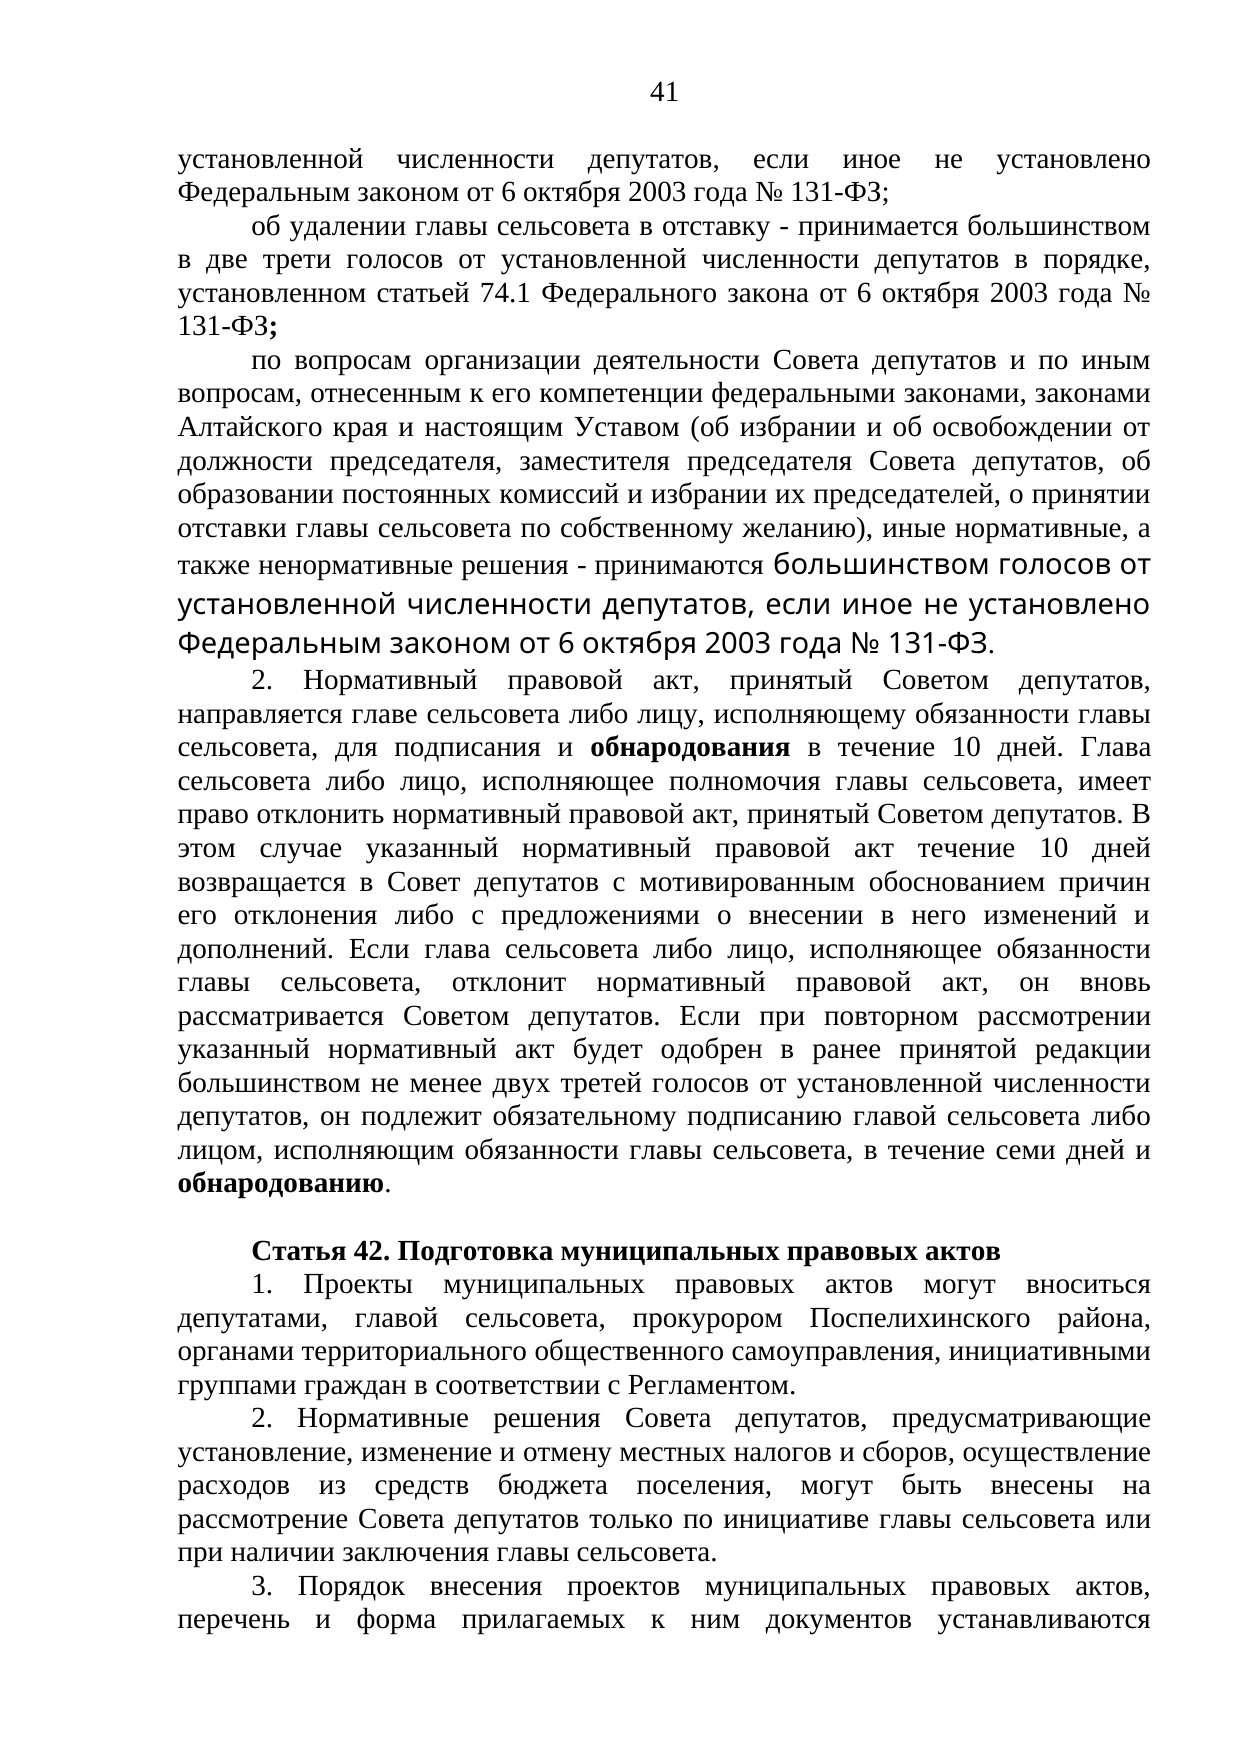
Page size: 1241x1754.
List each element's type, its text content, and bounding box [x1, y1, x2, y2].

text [177, 141, 1152, 208]
text 2. Нормативный правовой акт, принятый Советом депутатов, направляется главе сельсовета либо лицу, исполняющему обязанности главы сельсовета, для подписания и обнародования в течение 10 дней. Глава сельсовета либо лицо, исполняющее полномочия главы сельсовета, имеет право отклонить нормативный правовой акт, принятый Советом депутатов. В этом случае указанный нормативный правовой акт течение 10 дней возвращается в Совет депутатов с мотивированным обоснованием причин его отклонения либо с предложениями о внесении в него изменений и дополнений. Если глава сельсовета либо лицо, исполняющее обязанности главы сельсовета, отклонит нормативный правовой акт, он вновь рассматривается Советом депутатов. Если при повторном рассмотрении указанный нормативный акт будет одобрен в ранее принятой редакции большинством не менее двух третей голосов от установленной численности депутатов, он подлежит обязательному подписанию главой сельсовета либо лицом, исполняющим обязанности главы сельсовета, в течение семи дней и обнародованию. [177, 662, 1152, 1199]
text Статья 42. Подготовка муниципальных правовых актов [177, 1233, 1152, 1266]
text по вопросам организации деятельности Совета депутатов и по иным вопросам, отнесенным к его компетенции федеральными законами, законами Алтайского края и настоящим Уставом (об избрании и об освобождении от должности председателя, заместителя председателя Совета депутатов, об образовании постоянных комиссий и избрании их председателей, о принятии отставки главы сельсовета по собственному желанию), иные нормативные, а также ненормативные решения - принимаются большинством голосов от установленной численности депутатов, если иное не установлено Федеральным законом от 6 октября 2003 года № 131-ФЗ. [177, 342, 1151, 662]
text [177, 1568, 1152, 1635]
text 1. Проекты муниципальных правовых актов могут вноситься депутатами, главой сельсовета, прокурором Поспелихинского района, органами территориального общественного самоуправления, инициативными группами граждан в соответствии с Регламентом. [177, 1266, 1152, 1400]
text 2. Нормативные решения Совета депутатов, предусматривающие установление, изменение и отмену местных налогов и сборов, осуществление расходов из средств бюджета поселения, могут быть внесены на рассмотрение Совета депутатов только по инициативе главы сельсовета или при наличии заключения главы сельсовета. [177, 1400, 1152, 1568]
text об удалении главы сельсовета в отставку - принимается большинством в две трети голосов от установленной численности депутатов в порядке, установленном статьей 74.1 Федерального закона от 6 октября 2003 года № 131-ФЗ; [177, 208, 1152, 342]
